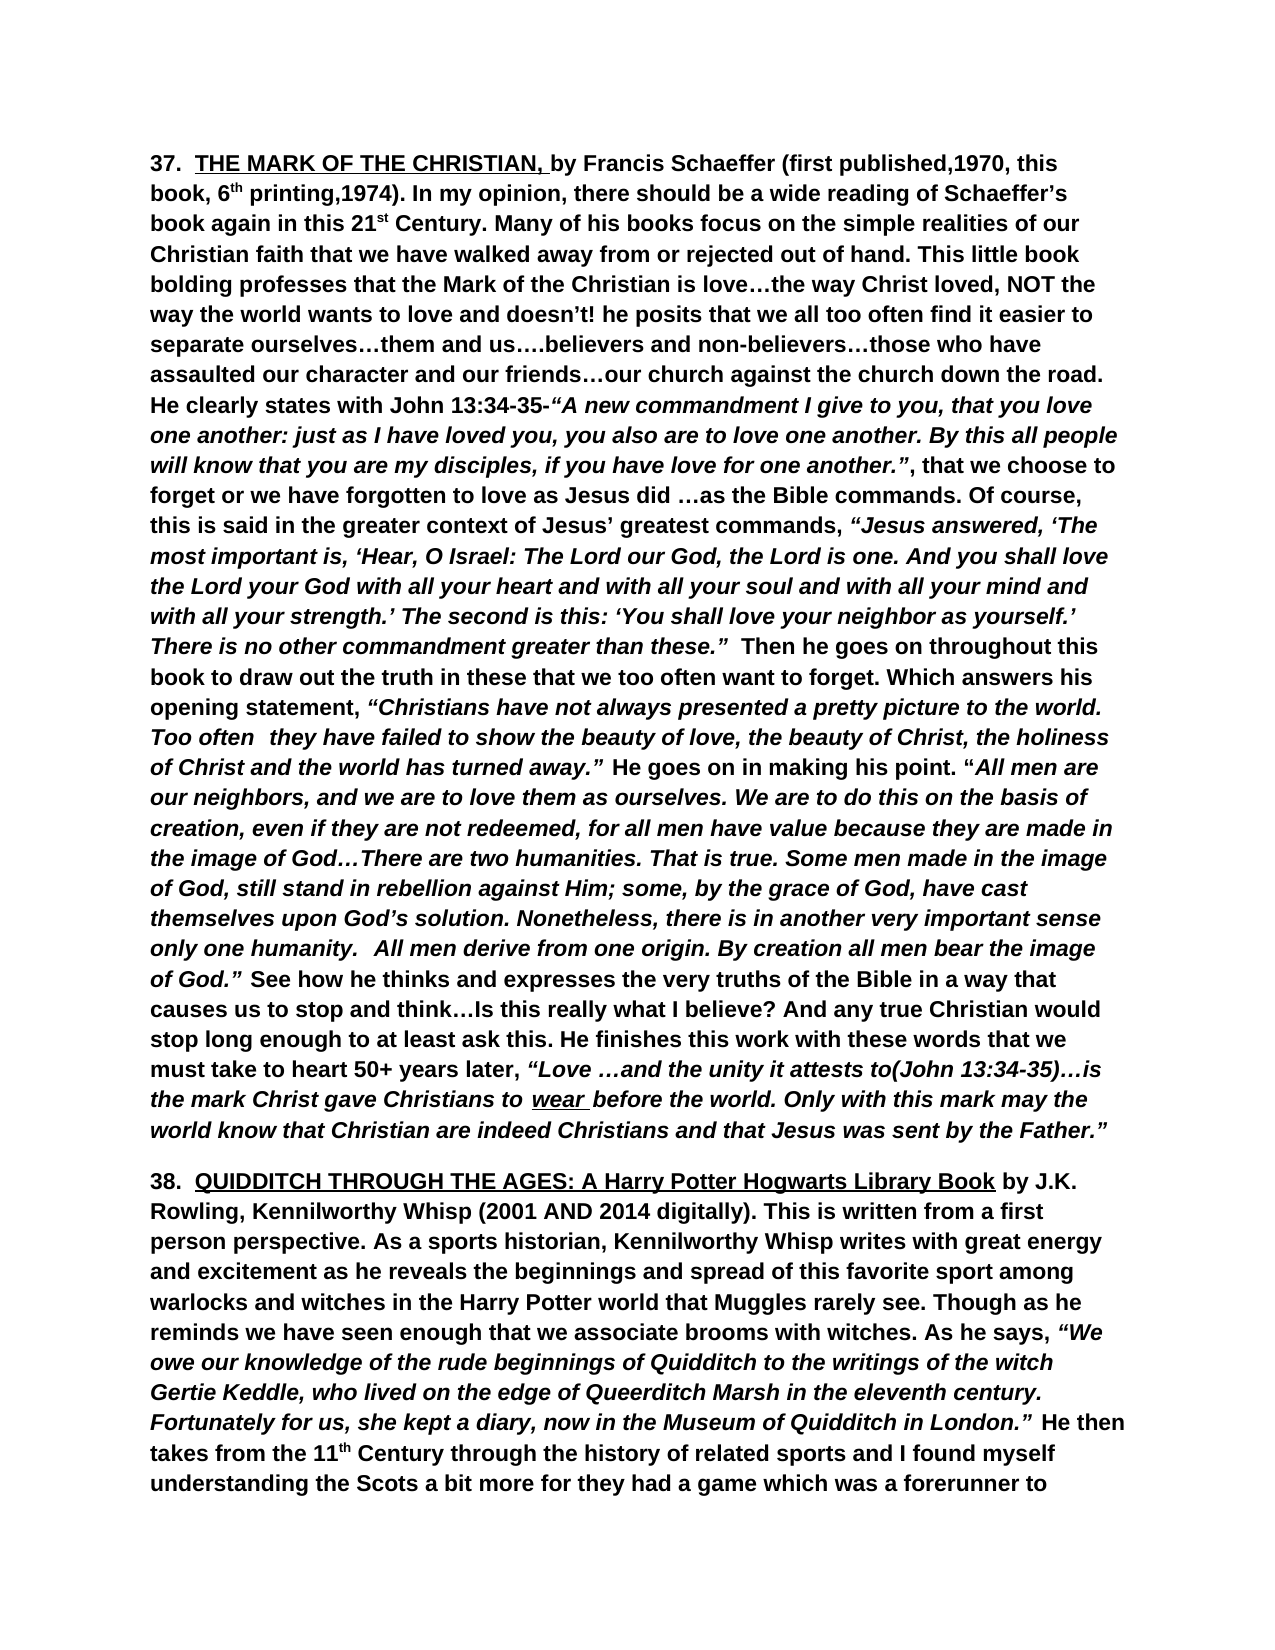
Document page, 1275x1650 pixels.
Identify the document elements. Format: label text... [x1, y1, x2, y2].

text 37. THE MARK OF THE CHRISTIAN, by Francis Schaeffer (first published,1970, this book, 6th printing,1974). In my opinion, there should be a wide reading of Schaeffer’s book again in this 21st Century. Many of his books focus on the simple realities of our Christian faith that we have walked away from or rejected out of hand. This little book bolding professes that the Mark of the Christian is love…the way Christ loved, NOT the way the world wants to love and doesn’t! he posits that we all too often find it easier to separate ourselves…them and us….believers and non-believers…those who have assaulted our character and our friends…our church against the church down the road. He clearly states with John 13:34-35-“A new commandment I give to you, that you love one another: just as I have loved you, you also are to love one another. By this all people will know that you are my disciples, if you have love for one another.”, that we choose to forget or we have forgotten to love as Jesus did …as the Bible commands. Of course, this is said in the greater context of Jesus’ greatest commands, “Jesus answered, ‘The most important is, ‘Hear, O Israel: The Lord our God, the Lord is one. And you shall love the Lord your God with all your heart and with all your soul and with all your mind and with all your strength.’ The second is this: ‘You shall love your neighbor as yourself.’ There is no other commandment greater than these.” Then he goes on throughout this book to draw out the truth in these that we too often want to forget. Which answers his opening statement, “Christians have not always presented a pretty picture to the world. Too often they have failed to show the beauty of love, the beauty of Christ, the holiness of Christ and the world has turned away.” He goes on in making his point. “All men are our neighbors, and we are to love them as ourselves. We are to do this on the basis of creation, even if they are not redeemed, for all men have value because they are made in the image of God…There are two humanities. That is true. Some men made in the image of God, still stand in rebellion against Him; some, by the grace of God, have cast themselves upon God’s solution. Nonetheless, there is in another very important sense only one humanity. All men derive from one origin. By creation all men bear the image of God.” See how he thinks and expresses the very truths of the Bible in a way that causes us to stop and think…Is this really what I believe? And any true Christian would stop long enough to at least ask this. He finishes this work with these words that we must take to heart 50+ years later, “Love …and the unity it attests to(John 13:34-35)…is the mark Christ gave Christians to wear before the world. Only with this mark may the world know that Christian are indeed Christians and that Jesus was sent by the Father.” [150, 150, 1125, 1143]
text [150, 1168, 1125, 1496]
